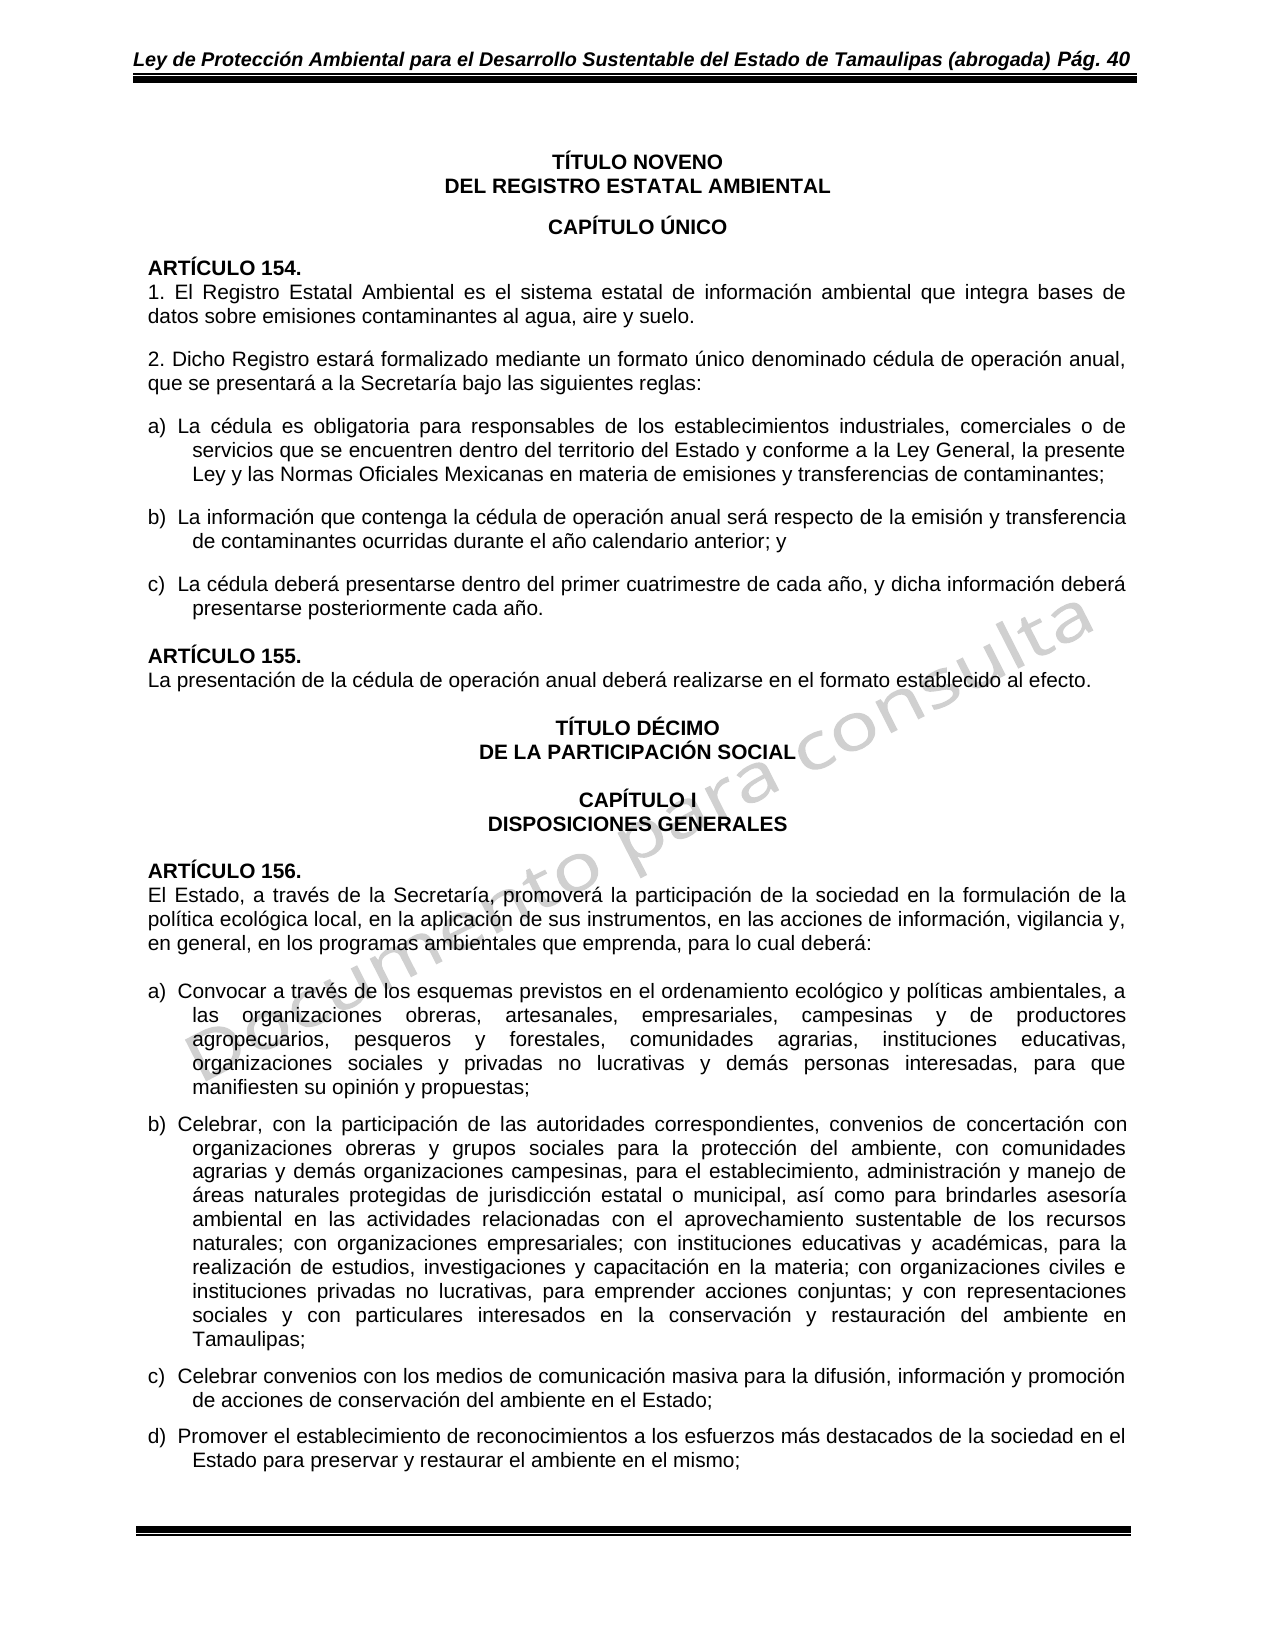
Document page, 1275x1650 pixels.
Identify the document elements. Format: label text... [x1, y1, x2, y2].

text DE LA PARTICIPACIÓN SOCIAL [148, 739, 1127, 763]
text DISPOSICIONES GENERALES [148, 811, 1127, 835]
list La información que contenga la cédula de operación anual será respecto de la emisión y transferencia de contaminantes ocurridas durante el año calendario anterior; y [148, 505, 1127, 553]
text ARTÍCULO 154. [148, 256, 1127, 279]
text 1. El Registro Estatal Ambiental es el sistema estatal de información ambiental que integra bases de datos sobre emisiones contaminantes al agua, aire y suelo. [148, 279, 1127, 327]
text ARTÍCULO 155. [148, 644, 1127, 668]
list Promover el establecimiento de reconocimientos a los esfuerzos más destacados de la sociedad en el Estado para preservar y restaurar el ambiente en el mismo; [148, 1424, 1127, 1472]
text 2. Dicho Registro estará formalizado mediante un formato único denominado cédula de operación anual, que se presentará a la Secretaría bajo las siguientes reglas: [148, 347, 1127, 394]
text CAPÍTULO I [148, 787, 1127, 811]
list Celebrar convenios con los medios de comunicación masiva para la difusión, información y promoción de acciones de conservación del ambiente en el Estado; [148, 1363, 1127, 1411]
text La presentación de la cédula de operación anual deberá realizarse en el formato establecido al efecto. [148, 668, 1127, 692]
list Celebrar, con la participación de las autoridades correspondientes, convenios de concertación con organizaciones obreras y grupos sociales para la protección del ambiente, con comunidades agrarias y demás organizaciones campesinas, para el establecimiento, administración y manejo de áreas naturales protegidas de jurisdicción estatal o municipal, así como para brindarles asesoría ambiental en las actividades relacionadas con el aprovechamiento sustentable de los recursos naturales; con organizaciones empresariales; con instituciones educativas y académicas, para la realización de estudios, investigaciones y capacitación en la materia; con organizaciones civiles e instituciones privadas no lucrativas, para emprender acciones conjuntas; y con representaciones sociales y con particulares interesados en la conservación y restauración del ambiente en Tamaulipas; [148, 1111, 1127, 1351]
list La cédula es obligatoria para responsables de los establecimientos industriales, comerciales o de servicios que se encuentren dentro del territorio del Estado y conforme a la Ley General, la presente Ley y las Normas Oficiales Mexicanas en materia de emisiones y transferencias de contaminantes; [148, 414, 1127, 486]
text DEL REGISTRO ESTATAL AMBIENTAL [148, 174, 1127, 198]
text El Estado, a través de la Secretaría, promoverá la participación de la sociedad en la formulación de la política ecológica local, en la aplicación de sus instrumentos, en las acciones de información, vigilancia y, en general, en los programas ambientales que emprenda, para lo cual deberá: [148, 883, 1127, 955]
text CAPÍTULO ÚNICO [148, 215, 1127, 239]
list Convocar a través de los esquemas previstos en el ordenamiento ecológico y políticas ambientales, a las organizaciones obreras, artesanales, empresariales, campesinas y de productores agropecuarios, pesqueros y forestales, comunidades agrarias, instituciones educativas, organizaciones sociales y privadas no lucrativas y demás personas interesadas, para que manifiesten su opinión y propuestas; [148, 979, 1127, 1099]
text TÍTULO DÉCIMO [148, 716, 1127, 739]
text ARTÍCULO 156. [148, 859, 1127, 883]
list La cédula deberá presentarse dentro del primer cuatrimestre de cada año, y dicha información deberá presentarse posteriormente cada año. [148, 572, 1127, 620]
text TÍTULO NOVENO [148, 150, 1127, 174]
